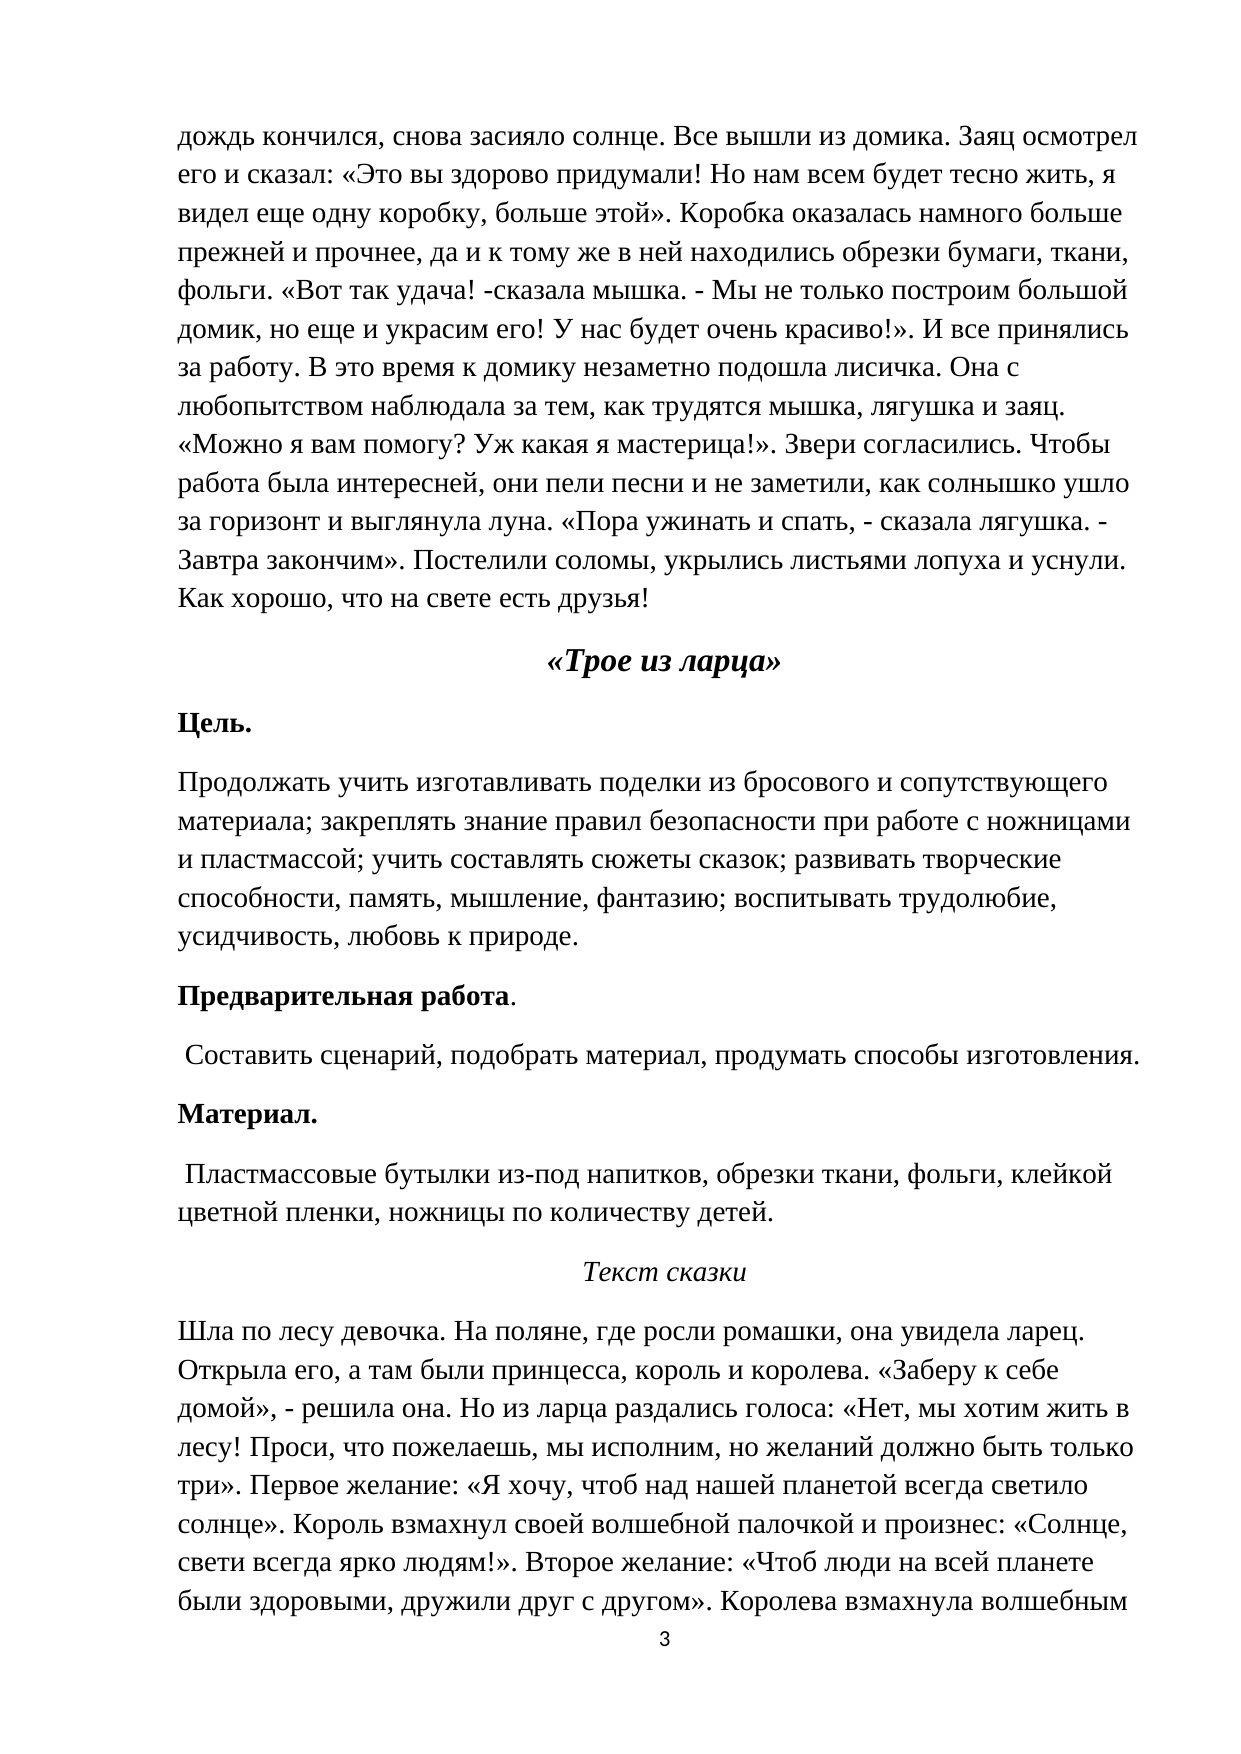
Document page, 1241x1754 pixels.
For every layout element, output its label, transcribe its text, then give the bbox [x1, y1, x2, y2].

text Составить сценарий, подобрать материал, продумать способы изготовления. [177, 1037, 1152, 1071]
text Текст сказки [177, 1254, 1152, 1287]
text Пластмассовые бутылки из-под напитков, обрезки ткани, фольги, клейкой цветной пленки, ножницы по количеству детей. [177, 1156, 1152, 1228]
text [177, 118, 1152, 614]
text Предварительная работа. [177, 978, 1152, 1011]
text Продолжать учить изготавливать поделки из бросового и сопутствующего материала; закреплять знание правил безопасности при работе с ножницами и пластмассой; учить составлять сюжеты сказок; развивать творческие способности, память, мышление, фантазию; воспитывать трудолюбие, усидчивость, любовь к природе. [177, 764, 1152, 952]
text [177, 1313, 1152, 1617]
text Материал. [177, 1097, 1152, 1130]
text «Трое из ларца» [177, 640, 1152, 678]
text Цель. [177, 705, 1152, 738]
